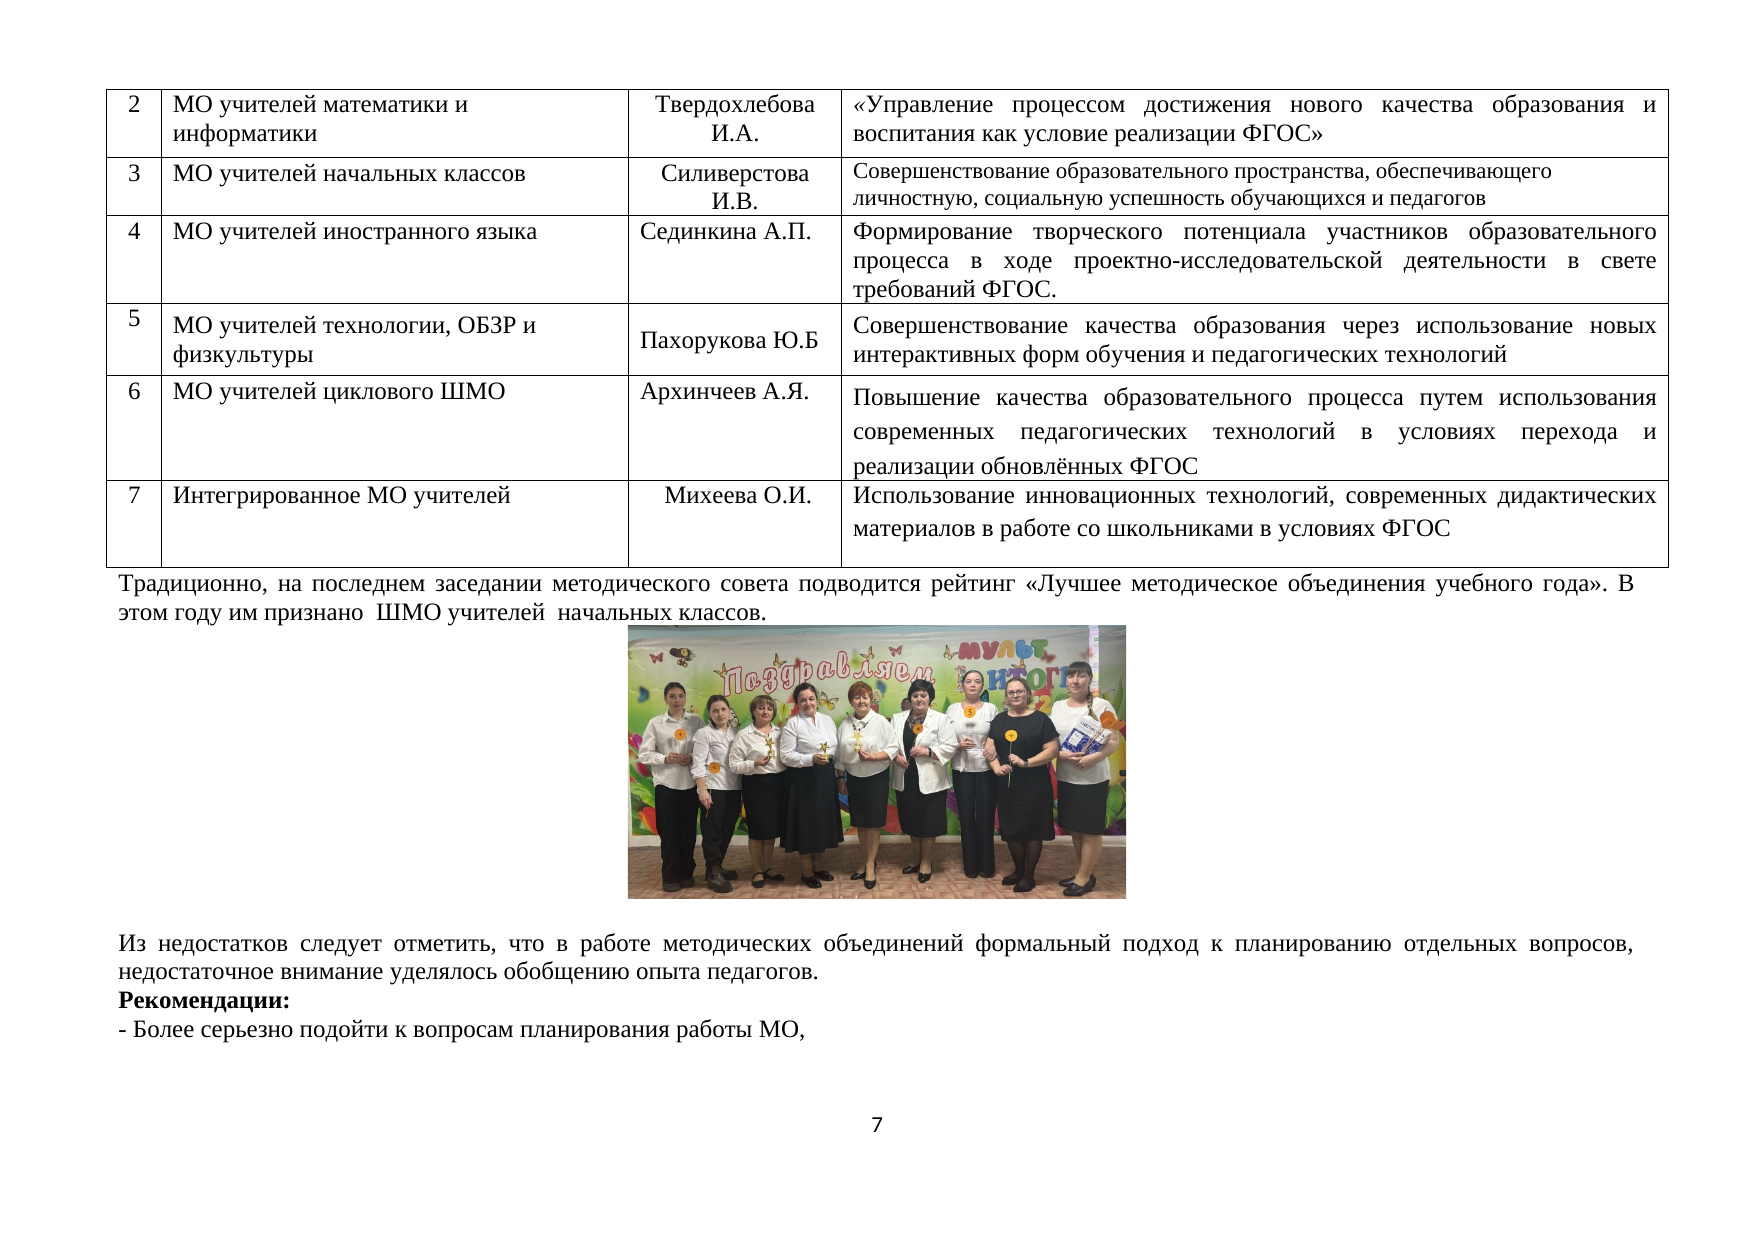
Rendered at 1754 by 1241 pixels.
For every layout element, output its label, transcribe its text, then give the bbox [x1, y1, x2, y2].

table_cell 3 [107, 158, 161, 215]
table_cell Михеева О.И. [629, 481, 841, 567]
table_cell Формирование творческого потенциала участников образовательного процесса в ходе проектно-исследовательской деятельности в свете требований ФГОС. [842, 216, 1668, 302]
table_cell Пахорукова Ю.Б [629, 304, 841, 375]
table_cell МО учителей математики и информатики [162, 90, 628, 157]
table_cell 5 [107, 304, 161, 375]
table_cell Силиверстова И.В. [629, 158, 841, 215]
table_cell МО учителей начальных классов [162, 158, 628, 215]
table_cell Интегрированное МО учителей [162, 481, 628, 567]
table_cell Совершенствование качества образования через использование новых интерактивных форм обучения и педагогических технологий [842, 304, 1668, 375]
table_cell 4 [107, 216, 161, 302]
table_cell 7 [107, 481, 161, 567]
text - Более серьезно подойти к вопросам планирования работы МО, [118, 1014, 1636, 1043]
text Традиционно, на последнем заседании методического совета подводится рейтинг «Лучшее методическое объединения учебного года». В этом году им признано ШМО учителей начальных классов. [118, 568, 1636, 626]
table_cell «Управление процессом достижения нового качества образования и воспитания как условие реализации ФГОС» [842, 90, 1668, 157]
picture [627, 625, 1127, 899]
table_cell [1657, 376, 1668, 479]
text Из недостатков следует отметить, что в работе методических объединений формальный подход к планированию отдельных вопросов, недостаточное внимание уделялось обобщению опыта педагогов. [118, 928, 1636, 985]
table_cell Архинчеев А.Я. [629, 376, 841, 479]
table_cell Твердохлебова И.А. [629, 90, 841, 157]
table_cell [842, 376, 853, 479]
text Рекомендации: [118, 985, 1636, 1014]
table_cell Использование инновационных технологий, современных дидактических материалов в работе со школьниками в условиях ФГОС [842, 481, 1668, 567]
table_cell 2 [107, 90, 161, 157]
table_cell МО учителей циклового ШМО [162, 376, 628, 479]
table_cell Совершенствование образовательного пространства, обеспечивающего личностную, социальную успешность обучающихся и педагогов [842, 158, 1668, 215]
table_cell 6 [107, 376, 161, 479]
table_cell Сединкина А.П. [629, 216, 841, 302]
table_cell МО учителей иностранного языка [162, 216, 628, 302]
table_cell МО учителей технологии, ОБЗР и физкультуры [162, 304, 628, 375]
